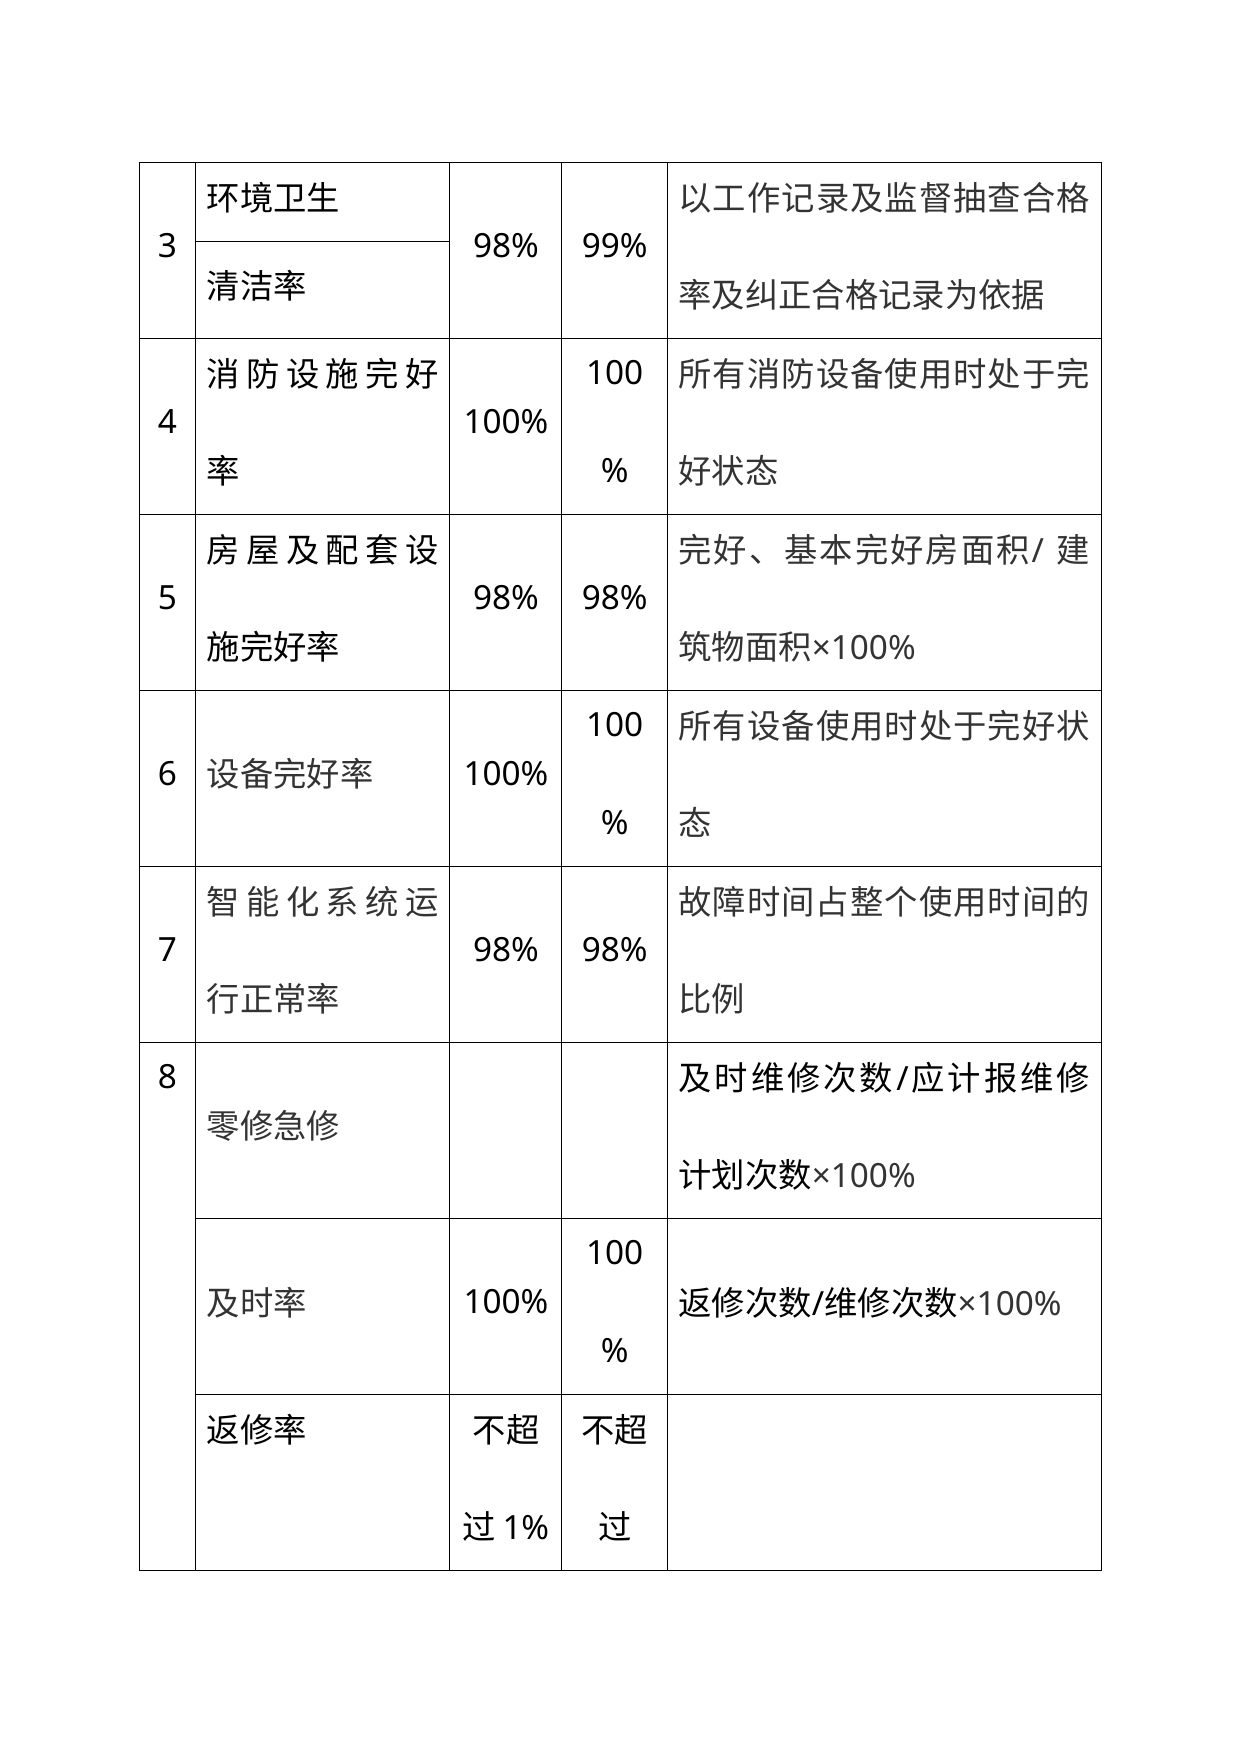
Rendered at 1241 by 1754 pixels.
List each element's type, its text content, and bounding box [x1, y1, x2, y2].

table_cell 以工作记录及监督抽查合格率及纠正合格记录为依据 [668, 163, 1101, 338]
table_cell 100% [450, 691, 561, 866]
table_cell 98% [450, 515, 561, 690]
table_cell 100% [450, 339, 561, 514]
table_cell 智能化系统运行正常率 [196, 867, 449, 1042]
table_cell [450, 1043, 561, 1218]
table_cell 返修次数/维修次数×100% [668, 1219, 1101, 1394]
table_cell 不超过1% [562, 1395, 667, 1570]
table_cell 100% [562, 1219, 667, 1394]
table_cell 100% [562, 339, 667, 514]
table_cell 房屋及配套设施完好率 [196, 515, 449, 690]
table_cell 环境卫生 [196, 163, 449, 241]
table_cell 故障时间占整个使用时间的比例 [668, 867, 1101, 1042]
table_cell 99% [562, 163, 667, 338]
table_cell 98% [562, 867, 667, 1042]
table_cell 4 [140, 339, 195, 514]
table_cell 98% [450, 163, 561, 338]
table_cell 6 [140, 691, 195, 866]
table_cell 所有设备使用时处于完好状态 [668, 691, 1101, 866]
table_cell 零修急修 [196, 1043, 449, 1218]
table_cell 完好、基本完好房面积/ 建筑物面积×100% [668, 515, 1101, 690]
table_cell 5 [140, 515, 195, 690]
table_cell 不超过1% [450, 1395, 561, 1570]
table_cell 7 [140, 867, 195, 1042]
table_cell 100% [450, 1219, 561, 1394]
table_cell 所有消防设备使用时处于完好状态 [668, 339, 1101, 514]
table_cell 设备完好率 [196, 691, 449, 866]
table_cell 98% [450, 867, 561, 1042]
table_cell 及时维修次数/应计报维修计划次数×100% [668, 1043, 1101, 1218]
table_cell 3 [140, 163, 195, 338]
table_cell [562, 1043, 667, 1218]
table_cell 8 [140, 1043, 195, 1570]
table_cell [668, 1395, 1101, 1570]
table_cell 清洁率 [196, 242, 449, 338]
table_cell 及时率 [196, 1219, 449, 1394]
table_cell 消防设施完好率 [196, 339, 449, 514]
table_cell 返修率 [196, 1395, 449, 1570]
table_cell 100% [562, 691, 667, 866]
table_cell 98% [562, 515, 667, 690]
